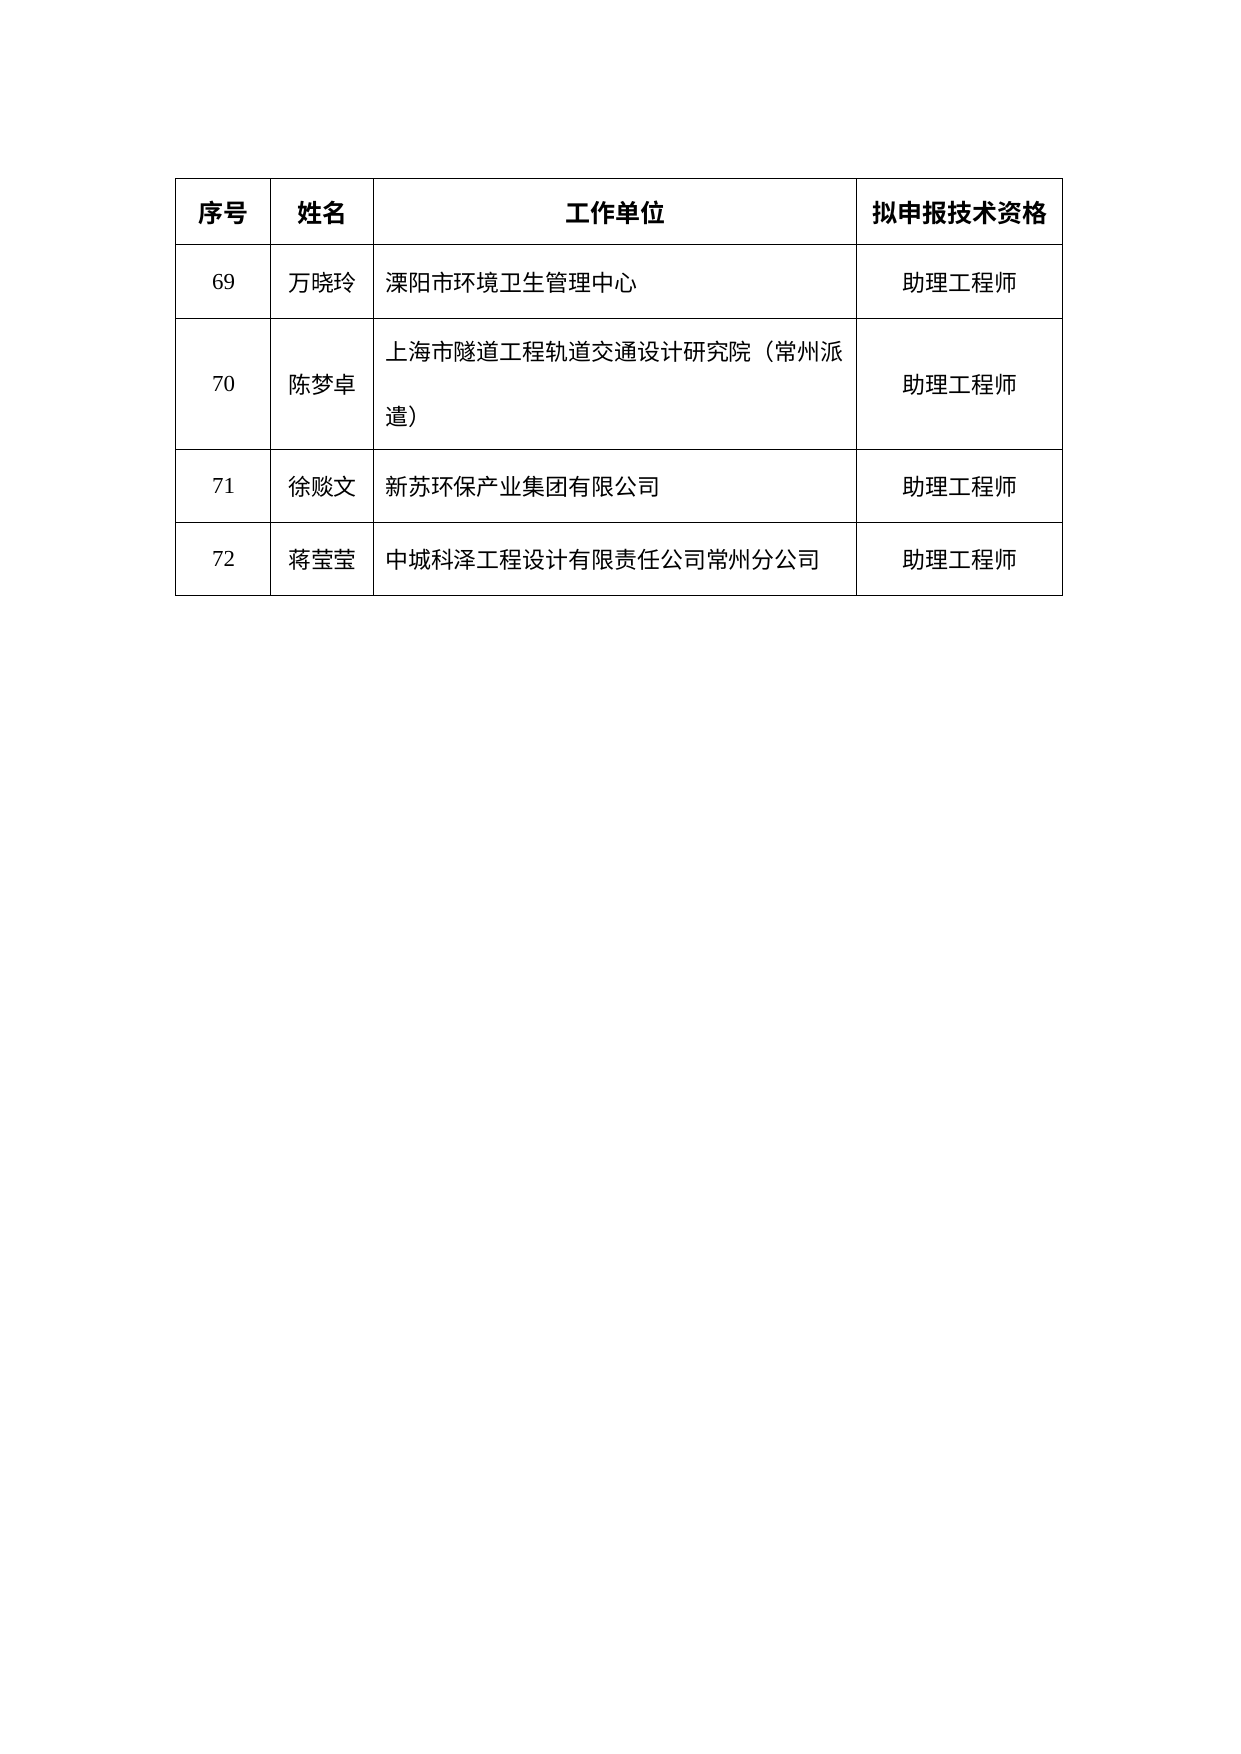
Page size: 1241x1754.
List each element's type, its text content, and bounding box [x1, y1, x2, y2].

table_cell 蒋莹莹 [271, 523, 373, 595]
table_cell 中城科泽工程设计有限责任公司常州分公司 [374, 523, 856, 595]
table_header 序号 [176, 179, 270, 244]
table_header 姓名 [271, 179, 373, 244]
table_cell 助理工程师 [857, 245, 1062, 317]
table_cell 新苏环保产业集团有限公司 [374, 450, 856, 522]
table_cell 溧阳市环境卫生管理中心 [374, 245, 856, 317]
table_cell 70 [176, 319, 270, 448]
table_cell 陈梦卓 [271, 319, 373, 448]
table_header 拟申报技术资格 [857, 179, 1062, 244]
table_cell 徐赕文 [271, 450, 373, 522]
table_cell 助理工程师 [857, 319, 1062, 448]
table_cell 万晓玲 [271, 245, 373, 317]
table_header 工作单位 [374, 179, 856, 244]
table_cell 72 [176, 523, 270, 595]
table_cell 71 [176, 450, 270, 522]
table_cell 助理工程师 [857, 523, 1062, 595]
table_cell 助理工程师 [857, 450, 1062, 522]
table_cell 上海市隧道工程轨道交通设计研究院（常州派遣） [374, 319, 856, 448]
table_cell 69 [176, 245, 270, 317]
